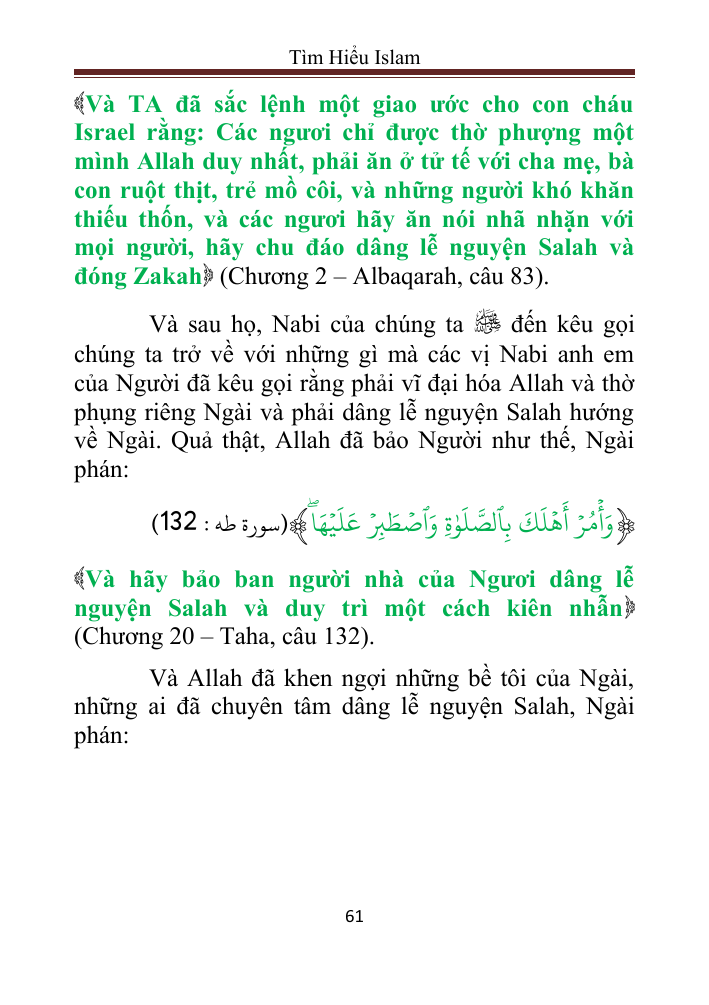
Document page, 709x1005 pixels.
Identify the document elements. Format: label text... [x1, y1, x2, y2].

text Và hãy bảo ban người nhà của Ngươi dâng lễ nguyện Salah và duy trì một cách kiên nhẫn (Chương 20 – Taha, câu 132). [74, 564, 635, 650]
text ﮋوَأۡمُرۡ أَهۡلَكَ بِٱلصَّلَوٰةِ وَٱصۡطَبِرۡ عَلَيۡهَاۖ ﮊ (سورة طه : 132) [74, 496, 635, 551]
text Và sau họ, Nabi của chúng ta đến kêu gọi chúng ta trở về với những gì mà các vị Nabi anh em của Người đã kêu gọi rằng phải vĩ đại hóa Allah và thờ phụng riêng Ngài và phải dâng lễ nguyện Salah hướng về Ngài. Quả thật, Allah đã bảo Người như thế, Ngài phán: [74, 302, 635, 483]
text Và Allah đã khen ngợi những bề tôi của Ngài, những ai đã chuyên tâm dâng lễ nguyện Salah, Ngài phán: [74, 663, 635, 749]
text Và TA đã sắc lệnh một giao ước cho con cháu Israel rằng: Các ngươi chỉ được thờ phượng một mình Allah duy nhất, phải ăn ở tử tế với cha mẹ, bà con ruột thịt, trẻ mồ côi, và những người khó khăn thiếu thốn, và các ngươi hãy ăn nói nhã nhặn với mọi người, hãy chu đáo dâng lễ nguyện Salah và đóng Zakah (Chương 2 – Albaqarah, câu 83). [74, 89, 635, 290]
